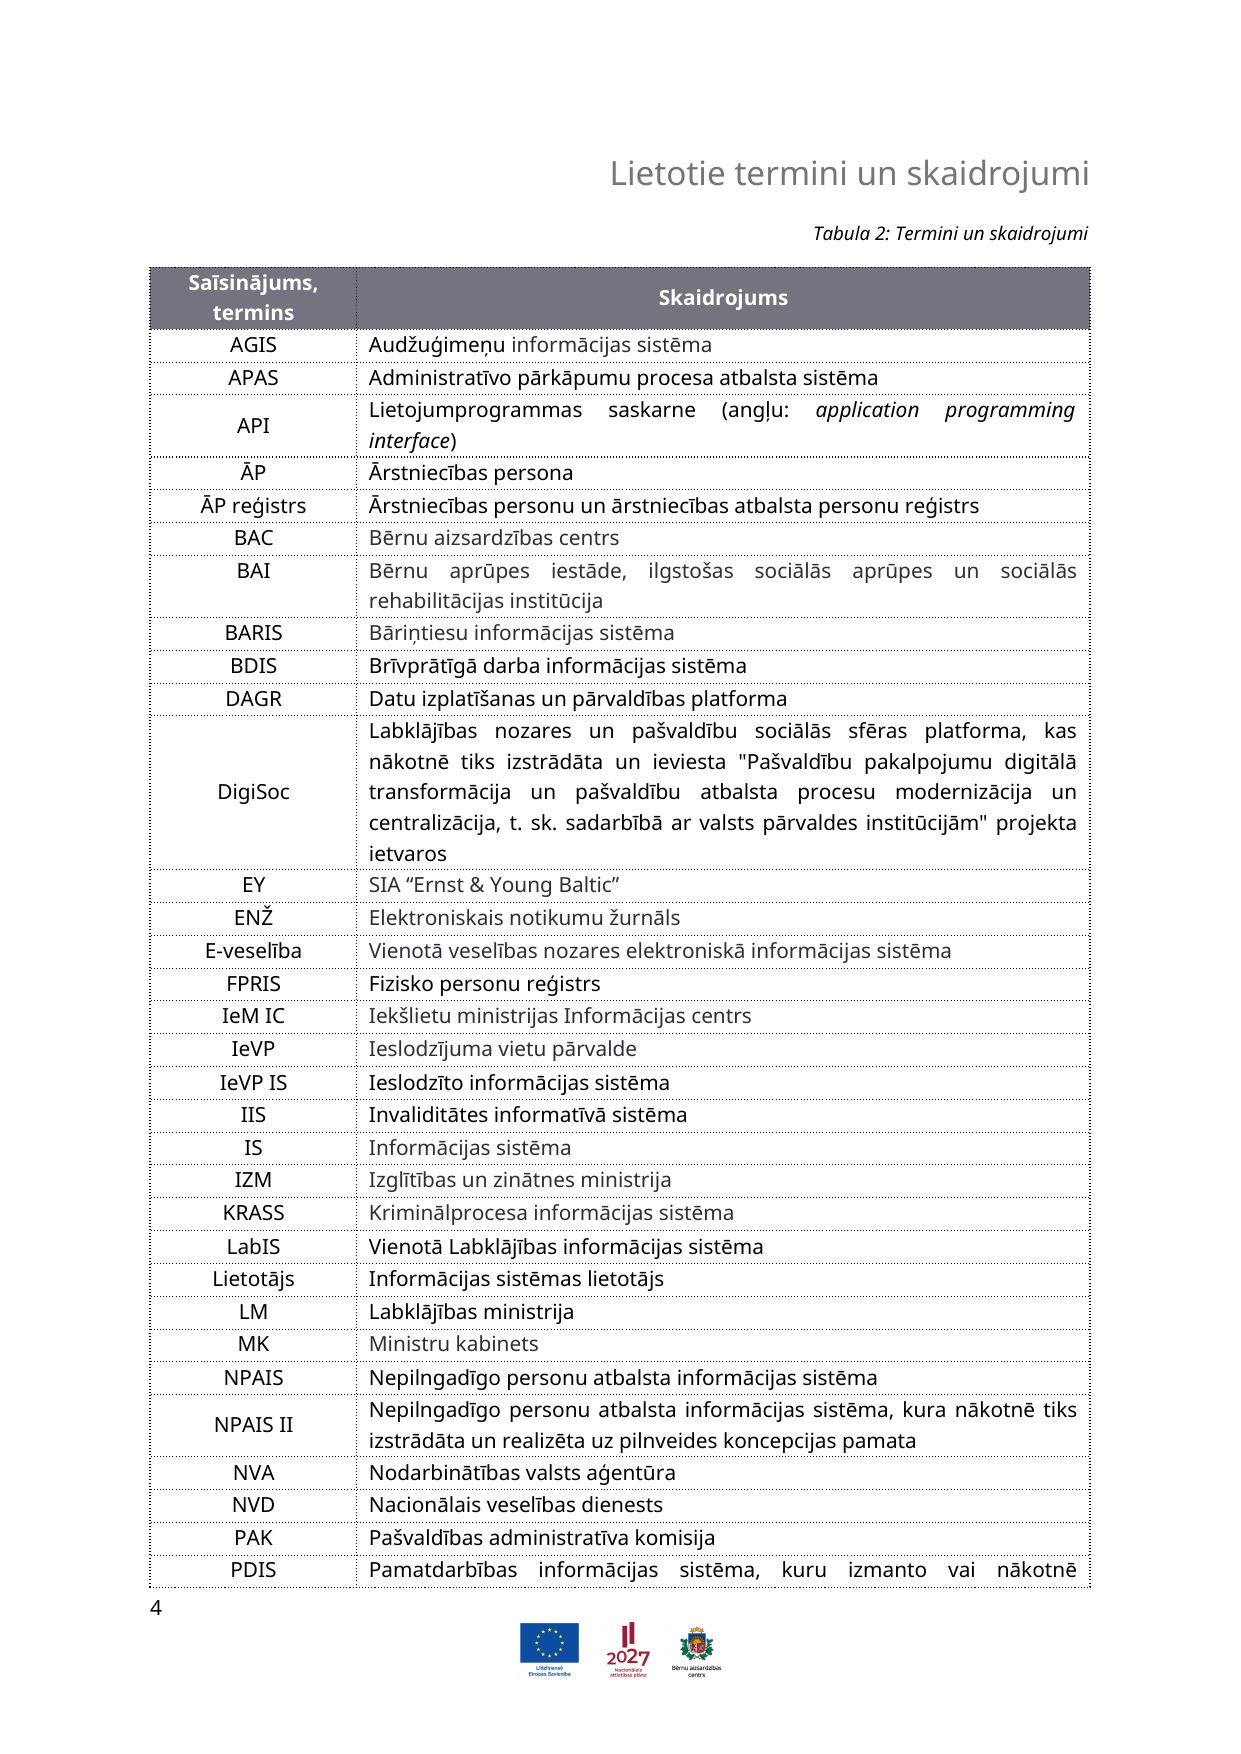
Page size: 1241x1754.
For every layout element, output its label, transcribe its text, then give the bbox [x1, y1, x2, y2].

table_cell Nacionālais veselības dienests [357, 1489, 1090, 1522]
table_cell Informācijas sistēmas lietotājs [357, 1263, 1090, 1296]
table_cell Vienotā veselības nozares elektroniskā informācijas sistēma [357, 935, 1090, 967]
table_cell MK [150, 1329, 357, 1361]
table_cell Administratīvo pārkāpumu procesa atbalsta sistēma [357, 362, 1090, 394]
table_cell BARIS [150, 617, 357, 649]
table_cell NVA [150, 1456, 357, 1489]
table_cell Labklājības nozares un pašvaldību sociālās sfēras platforma, kas nākotnē tiks izstrādāta un ieviesta "Pašvaldību pakalpojumu digitālā transformācija un pašvaldību atbalsta procesu modernizācija un centralizācija, t. sk. sadarbībā ar valsts pārvaldes institūcijām" projekta ietvaros [357, 715, 1090, 869]
table_cell Nodarbinātības valsts aģentūra [357, 1456, 1090, 1489]
table_cell FPRIS [150, 968, 357, 1000]
table_cell Ministru kabinets [357, 1329, 1090, 1361]
table_cell E-veselība [150, 935, 357, 967]
table_cell Audžuģimeņu informācijas sistēma [357, 329, 1090, 362]
picture [518, 1622, 722, 1679]
table_cell EY [150, 869, 357, 902]
table_cell KRASS [150, 1197, 357, 1230]
table_cell Lietojumprogrammas saskarne (angļu: application programming interface) [357, 394, 1090, 456]
table_cell Ārstniecības personu un ārstniecības atbalsta personu reģistrs [357, 489, 1090, 522]
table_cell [357, 1555, 1090, 1587]
table_cell Elektroniskais notikumu žurnāls [357, 902, 1090, 935]
table_cell Bērnu aprūpes iestāde, ilgstošas sociālās aprūpes un sociālās rehabilitācijas institūcija [357, 555, 1090, 617]
table_header Saīsinājums, termins [150, 267, 357, 329]
table_cell Brīvprātīgā darba informācijas sistēma [357, 650, 1090, 682]
table_cell Bāriņtiesu informācijas sistēma [357, 617, 1090, 649]
table_cell AGIS [150, 329, 357, 362]
table_cell Informācijas sistēma [357, 1132, 1090, 1164]
table_header Skaidrojums [357, 267, 1090, 329]
table_cell API [150, 394, 357, 456]
table_cell BAC [150, 522, 357, 555]
table_cell Ieslodzījuma vietu pārvalde [357, 1033, 1090, 1066]
table_cell SIA “Ernst & Young Baltic” [357, 869, 1090, 902]
table_cell PAK [150, 1522, 357, 1554]
table_cell PDIS [150, 1555, 357, 1587]
table_cell IeVP [150, 1033, 357, 1066]
table_cell Iekšlietu ministrijas Informācijas centrs [357, 1000, 1090, 1033]
table_cell Lietotājs [150, 1263, 357, 1296]
table_cell Kriminālprocesa informācijas sistēma [357, 1197, 1090, 1230]
table_cell IeM IC [150, 1000, 357, 1033]
text Tabula 2: Termini un skaidrojumi [150, 220, 1090, 246]
subtitle Lietotie termini un skaidrojumi [150, 150, 1090, 195]
table_cell Pašvaldības administratīva komisija [357, 1522, 1090, 1554]
table_cell Nepilngadīgo personu atbalsta informācijas sistēma [357, 1361, 1090, 1394]
table_cell Labklājības ministrija [357, 1296, 1090, 1328]
table_cell ĀP [150, 456, 357, 489]
table_cell Ārstniecības persona [357, 456, 1090, 489]
table_cell Ieslodzīto informācijas sistēma [357, 1066, 1090, 1099]
table_cell IS [150, 1132, 357, 1164]
table_cell Vienotā Labklājības informācijas sistēma [357, 1230, 1090, 1263]
table_cell NVD [150, 1489, 357, 1522]
table_cell BAI [150, 555, 357, 617]
table_cell Izglītības un zinātnes ministrija [357, 1164, 1090, 1197]
table_cell Fizisko personu reģistrs [357, 968, 1090, 1000]
table_cell IIS [150, 1099, 357, 1132]
table_cell Invaliditātes informatīvā sistēma [357, 1099, 1090, 1132]
table_cell BDIS [150, 650, 357, 682]
table_cell LM [150, 1296, 357, 1328]
table_cell IeVP IS [150, 1066, 357, 1099]
table_cell ĀP reģistrs [150, 489, 357, 522]
table_cell DigiSoc [150, 715, 357, 869]
table_cell APAS [150, 362, 357, 394]
table_cell NPAIS II [150, 1394, 357, 1456]
table_cell ENŽ [150, 902, 357, 935]
table_cell NPAIS [150, 1361, 357, 1394]
table_cell IZM [150, 1164, 357, 1197]
table_cell Nepilngadīgo personu atbalsta informācijas sistēma, kura nākotnē tiks izstrādāta un realizēta uz pilnveides koncepcijas pamata [357, 1394, 1090, 1456]
table_cell Bērnu aizsardzības centrs [357, 522, 1090, 555]
table_cell DAGR [150, 683, 357, 715]
table_cell LabIS [150, 1230, 357, 1263]
table_cell Datu izplatīšanas un pārvaldības platforma [357, 683, 1090, 715]
